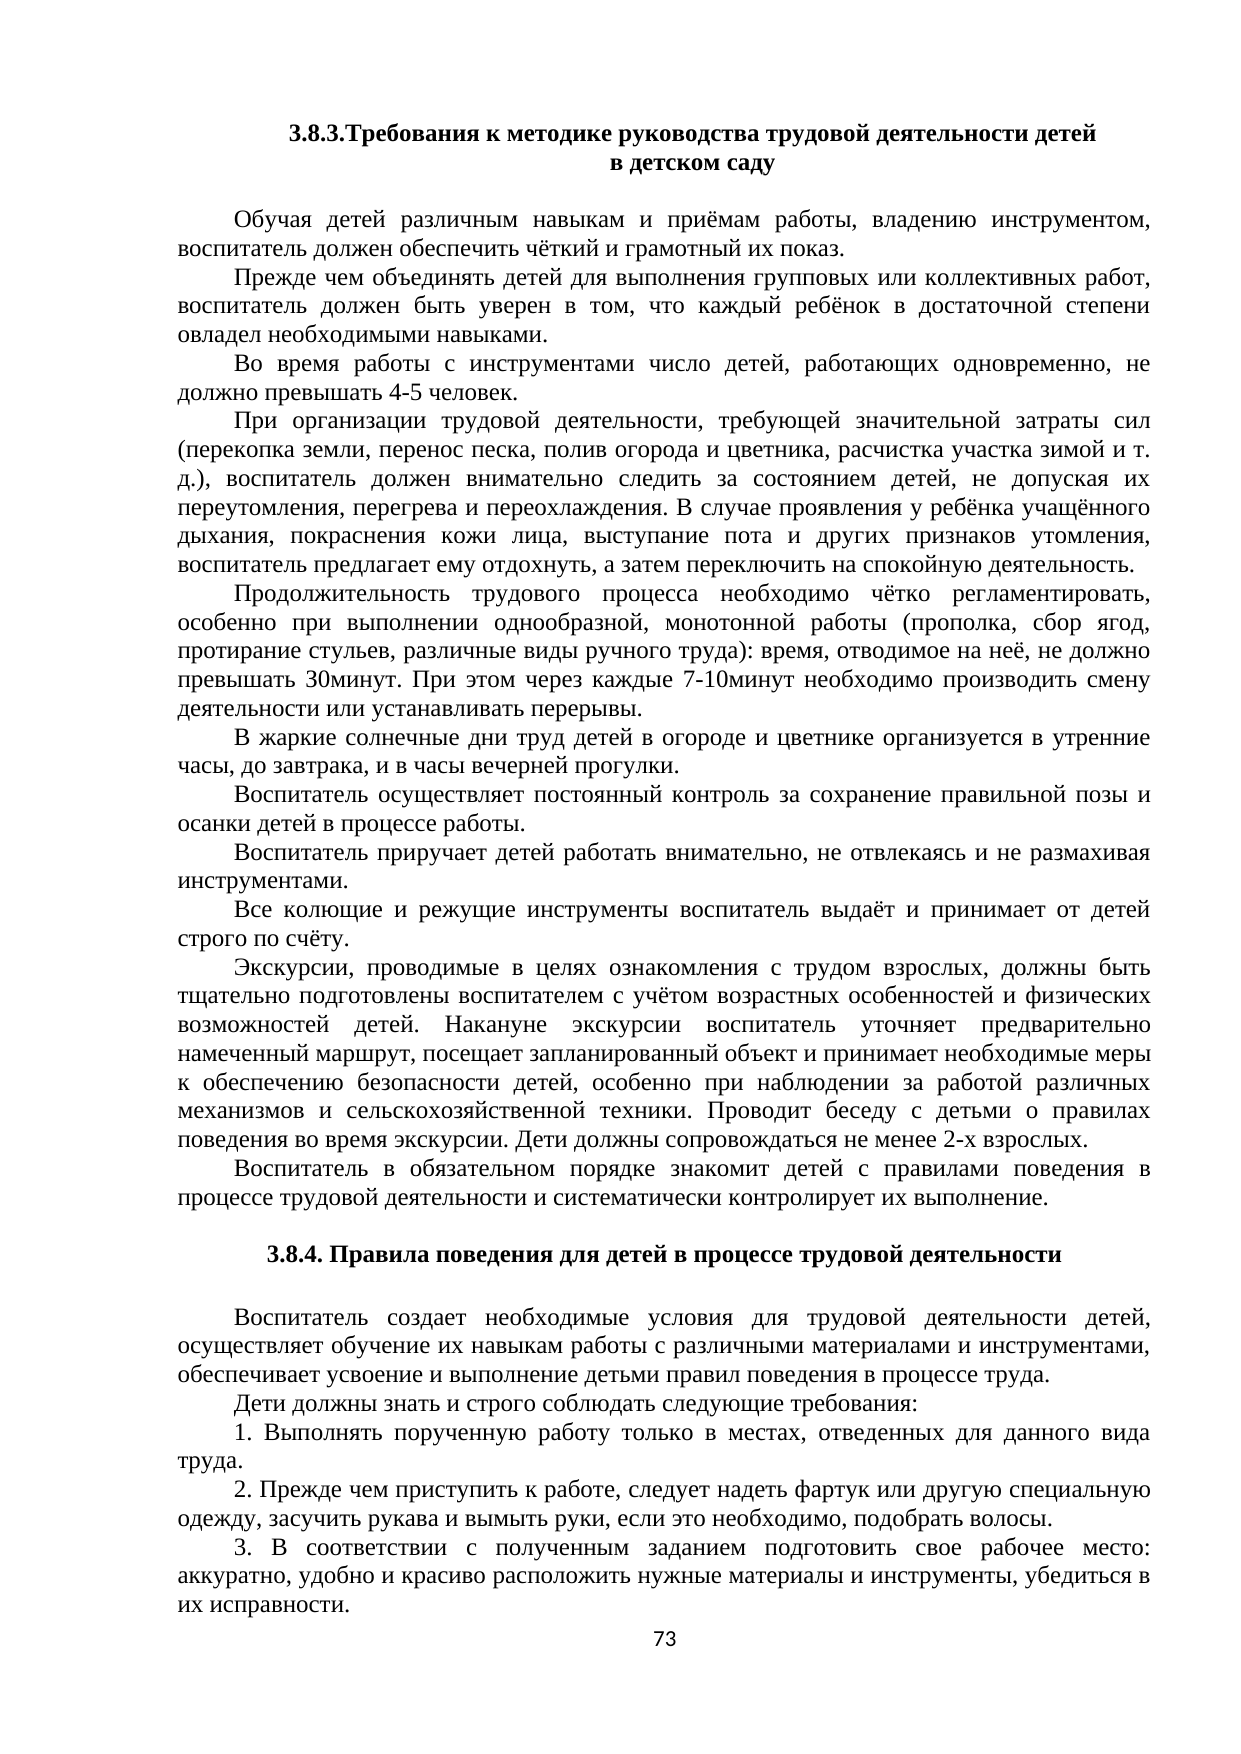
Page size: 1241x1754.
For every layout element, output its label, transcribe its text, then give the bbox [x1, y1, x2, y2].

text Продолжительность трудового процесса необходимо чётко регламентировать, особенно при выполнении однообразной, монотонной работы (прополка, сбор ягод, протирание стульев, различные виды ручного труда): время, отводимое на неё, не должно превышать З0минут. При этом через каждые 7-10минут необходимо производить смену деятельности или устанавливать перерывы. [177, 578, 1152, 722]
text в детском саду [177, 147, 1152, 176]
text Воспитатель осуществляет постоянный контроль за сохранение правильной позы и осанки детей в процессе работы. [177, 779, 1152, 837]
text 3.8.3.Требования к методике руководства трудовой деятельности детей [177, 118, 1152, 147]
text 2. Прежде чем приступить к работе, следует надеть фартук или другую специальную одежду, засучить рукава и вымыть руки, если это необходимо, подобрать волосы. [177, 1474, 1152, 1532]
text Экскурсии, проводимые в целях ознакомления с трудом взрослых, должны быть тщательно подготовлены воспитателем с учётом возрастных особенностей и физических возможностей детей. Накануне экскурсии воспитатель уточняет предварительно намеченный маршрут, посещает запланированный объект и принимает необходимые меры к обеспечению безопасности детей, особенно при наблюдении за работой различных механизмов и сельскохозяйственной техники. Проводит беседу с детьми о правилах поведения во время экскурсии. Дети должны сопровождаться не менее 2-х взрослых. [177, 952, 1152, 1153]
text Воспитатель создает необходимые условия для трудовой деятельности детей, осуществляет обучение их навыкам работы с различными материалами и инструментами, обеспечивает усвоение и выполнение детьми правил поведения в процессе труда. [177, 1302, 1152, 1388]
text 3.8.4. Правила поведения для детей в процессе трудовой деятельности [177, 1239, 1152, 1268]
text Все колющие и режущие инструменты воспитатель выдаёт и принимает от детей строго по счёту. [177, 894, 1152, 952]
text Прежде чем объединять детей для выполнения групповых или коллективных работ, воспитатель должен быть уверен в том, что каждый ребёнок в достаточной степени овладел необходимыми навыками. [177, 262, 1152, 348]
text Дети должны знать и строго соблюдать следующие требования: [177, 1388, 1152, 1417]
text В жаркие солнечные дни труд детей в огороде и цветнике организуется в утренние часы, до завтрака, и в часы вечерней прогулки. [177, 722, 1152, 779]
text 1. Выполнять порученную работу только в местах, отведенных для данного вида труда. [177, 1417, 1152, 1474]
text 3. В соответствии с полученным заданием подготовить свое рабочее место: аккуратно, удобно и красиво расположить нужные материалы и инструменты, убедиться в их исправности. [177, 1532, 1152, 1618]
text Обучая детей различным навыкам и приёмам работы, владению инструментом, воспитатель должен обеспечить чёткий и грамотный их показ. [177, 204, 1152, 262]
text Воспитатель приручает детей работать внимательно, не отвлекаясь и не размахивая инструментами. [177, 837, 1152, 894]
text Во время работы с инструментами число детей, работающих одновременно, не должно превышать 4-5 человек. [177, 348, 1152, 406]
text Воспитатель в обязательном порядке знакомит детей с правилами поведения в процессе трудовой деятельности и систематически контролирует их выполнение. [177, 1153, 1152, 1211]
text При организации трудовой деятельности, требующей значительной затраты сил (перекопка земли, перенос песка, полив огорода и цветника, расчистка участка зимой и т. д.), воспитатель должен внимательно следить за состоянием детей, не допуская их переутомления, перегрева и переохлаждения. В случае проявления у ребёнка учащённого дыхания, покраснения кожи лица, выступание пота и других признаков утомления, воспитатель предлагает ему отдохнуть, а затем переключить на спокойную деятельность. [177, 406, 1152, 578]
